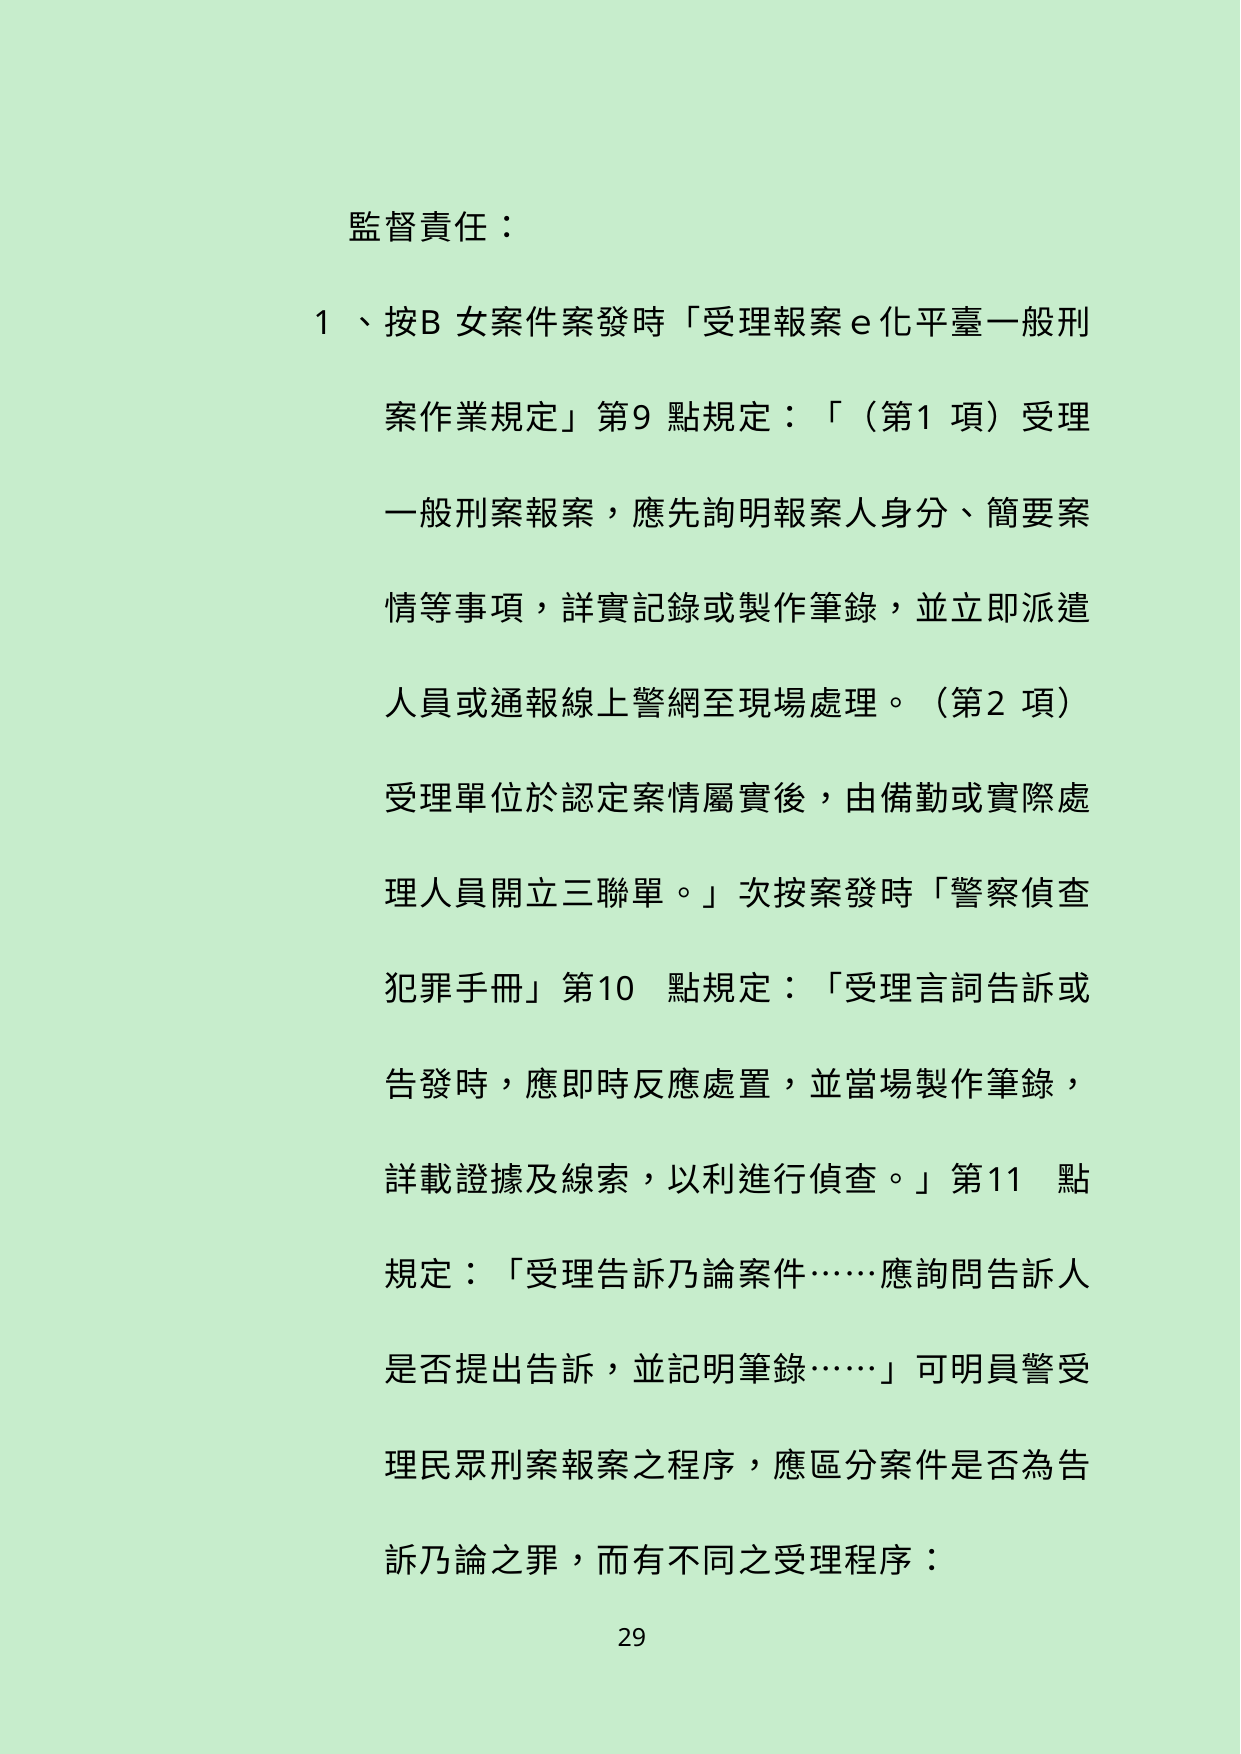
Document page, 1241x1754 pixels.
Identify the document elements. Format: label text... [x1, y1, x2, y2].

subtitle 按B女案件案發時「受理報案ｅ化平臺一般刑案作業規定」第9點規定：「（第1項）受理一般刑案報案，應先詢明報案人身分、簡要案情等事項，詳實記錄或製作筆錄，並立即派遣人員或通報線上警網至現場處理。（第2項）受理單位於認定案情屬實後，由備勤或實際處理人員開立三聯單。」次按案發時「警察偵查犯罪手冊」第10點規定：「受理言詞告訴或告發時，應即時反應處置，並當場製作筆錄，詳載證據及線索，以利進行偵查。」第11點規定：「受理告訴乃論案件……應詢問告訴人是否提出告訴，並記明筆錄……」可明員警受理民眾刑案報案之程序，應區分案件是否為告訴乃論之罪，而有不同之受理程序： [296, 272, 1092, 1605]
